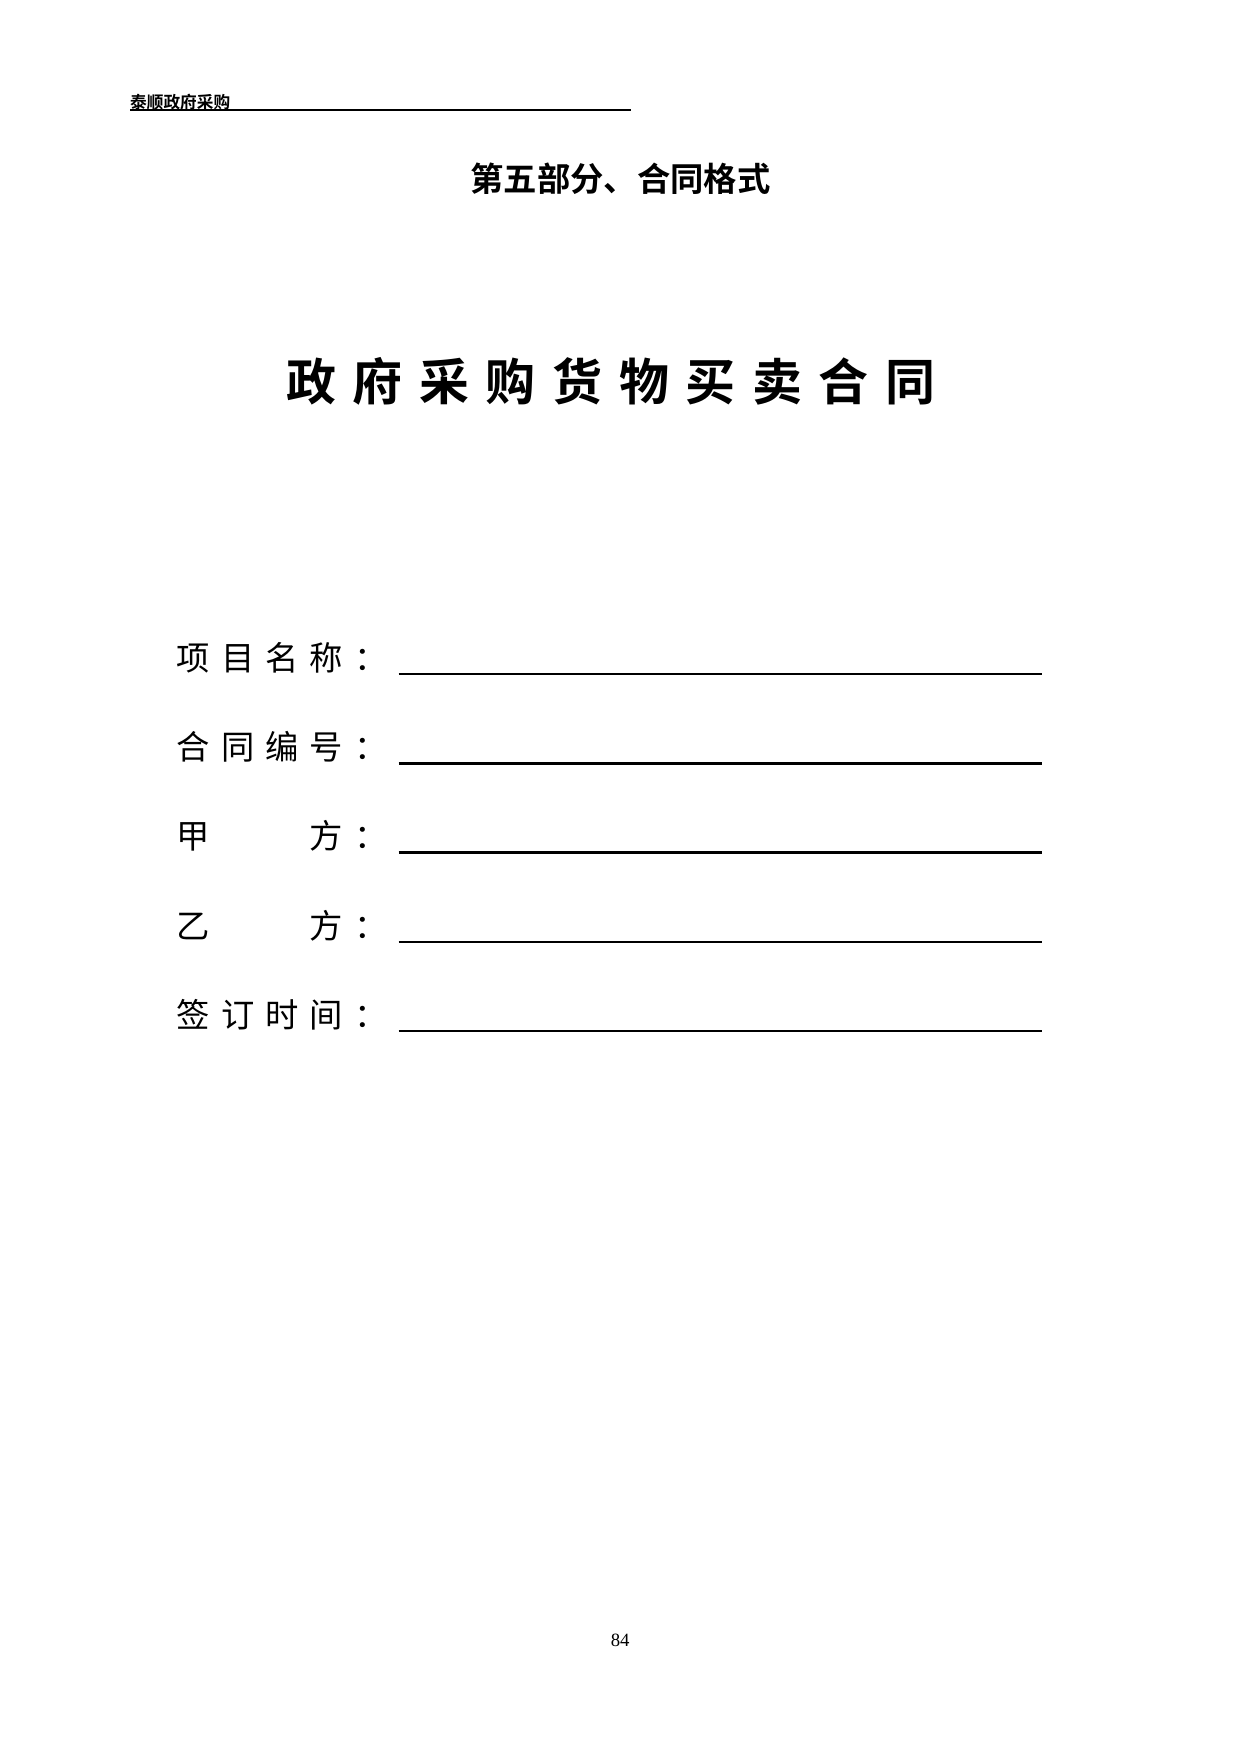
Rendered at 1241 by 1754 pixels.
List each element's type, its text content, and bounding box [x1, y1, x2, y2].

text 签订时间： [176, 980, 1108, 1045]
text 项目名称： [176, 623, 1108, 688]
text 第五部分、合同格式 [132, 160, 1108, 199]
text 乙 方： [176, 891, 1108, 956]
text 政府采购货物买卖合同 [132, 330, 1108, 427]
text 甲 方： [176, 802, 1108, 867]
text 合同编号： [176, 712, 1108, 778]
